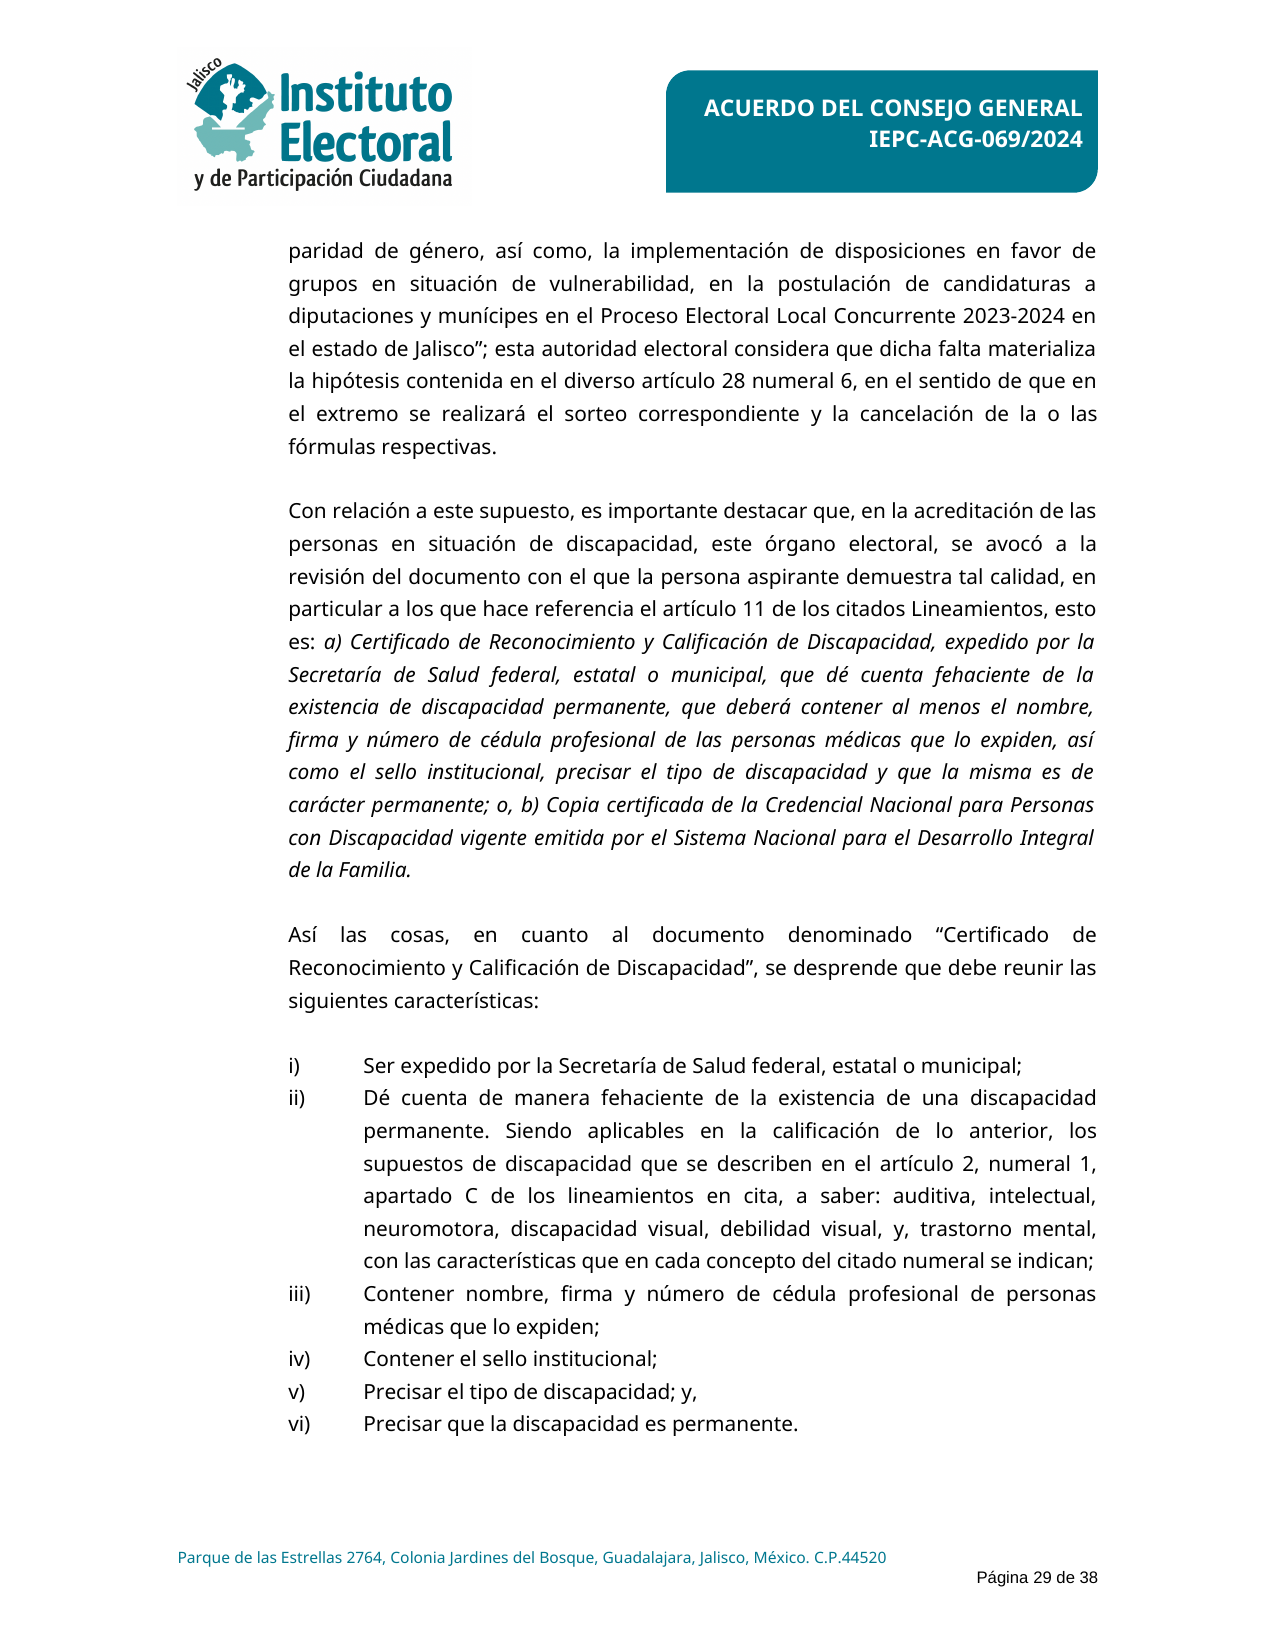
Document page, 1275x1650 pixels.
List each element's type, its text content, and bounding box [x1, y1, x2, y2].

list Precisar el tipo de discapacidad; y, [288, 1377, 1098, 1405]
picture [177, 47, 473, 206]
text Así las cosas, en cuanto al documento denominado “Certificado de Reconocimiento y Calificación de Discapacidad”, se desprende que debe reunir las siguientes características: [288, 921, 1098, 1014]
list Contener el sello institucional; [288, 1344, 1098, 1373]
list Precisar que la discapacidad es permanente. [288, 1409, 1098, 1438]
list Contener nombre, firma y número de cédula profesional de personas médicas que lo expiden; [288, 1279, 1098, 1340]
list Ser expedido por la Secretaría de Salud federal, estatal o municipal; [288, 1051, 1098, 1079]
text Con relación a este supuesto, es importante destacar que, en la acreditación de las personas en situación de discapacidad, este órgano electoral, se avocó a la revisión del documento con el que la persona aspirante demuestra tal calidad, en particular a los que hace referencia el artículo 11 de los citados Lineamientos, esto es: a) Certificado de Reconocimiento y Calificación de Discapacidad, expedido por la Secretaría de Salud federal, estatal o municipal, que dé cuenta fehaciente de la existencia de discapacidad permanente, que deberá contener al menos el nombre, firma y número de cédula profesional de las personas médicas que lo expiden, así como el sello institucional, precisar el tipo de discapacidad y que la misma es de carácter permanente; o, b) Copia certificada de la Credencial Nacional para Personas con Discapacidad vigente emitida por el Sistema Nacional para el Desarrollo Integral de la Familia. [288, 497, 1098, 884]
list Dé cuenta de manera fehaciente de la existencia de una discapacidad permanente. Siendo aplicables en la calificación de lo anterior, los supuestos de discapacidad que se describen en el artículo 2, numeral 1, apartado C de los lineamientos en cita, a saber: auditiva, intelectual, neuromotora, discapacidad visual, debilidad visual, y, trastorno mental, con las características que en cada concepto del citado numeral se indican; [288, 1083, 1098, 1275]
